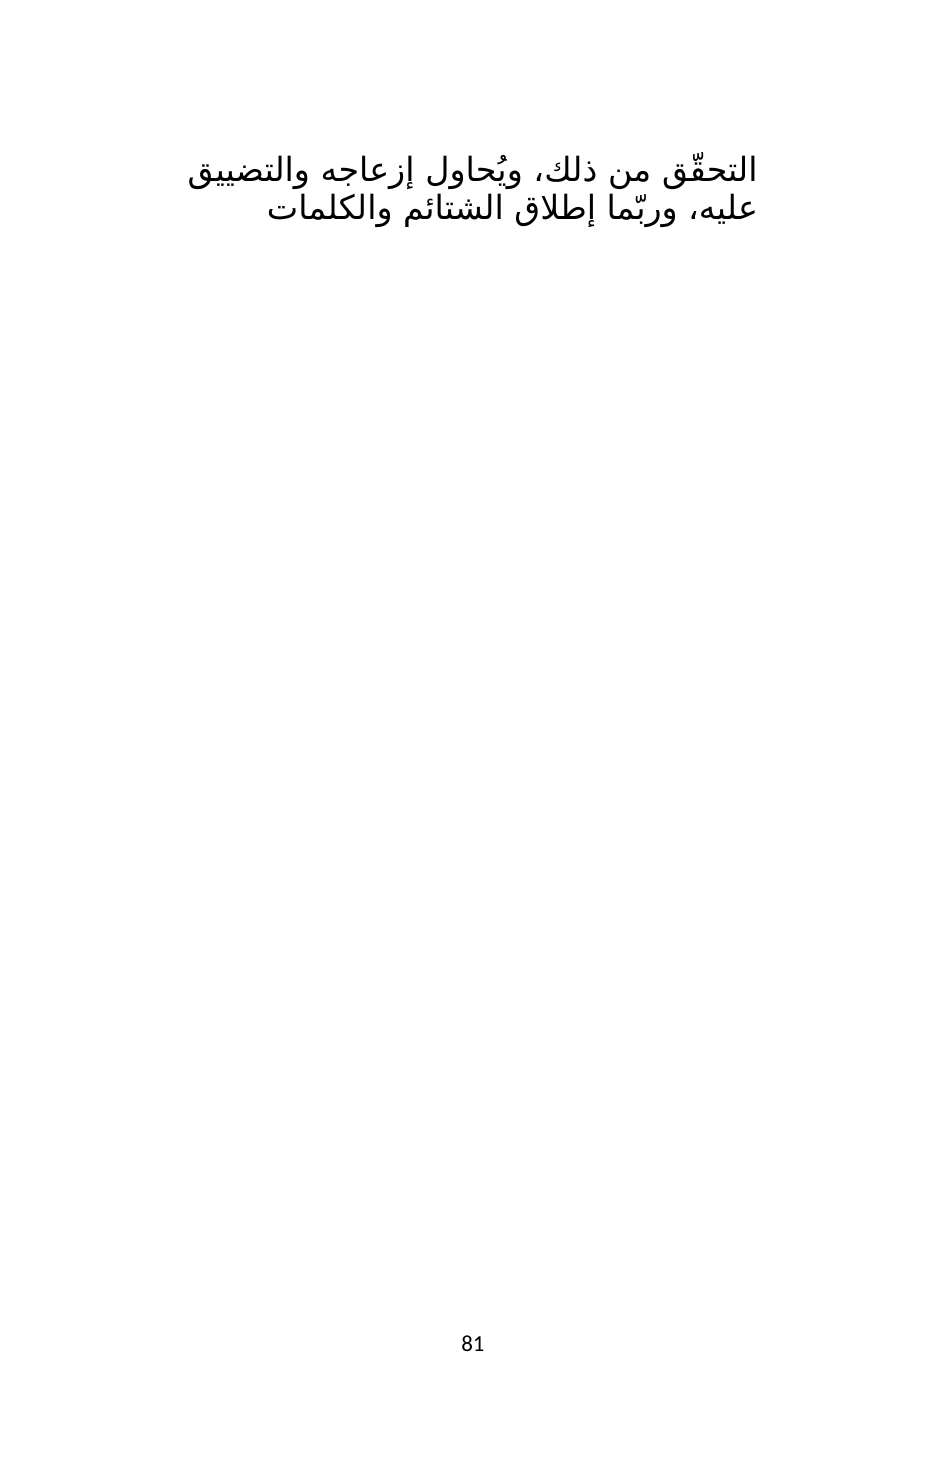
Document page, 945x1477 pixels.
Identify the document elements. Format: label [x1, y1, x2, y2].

text [187, 150, 758, 228]
